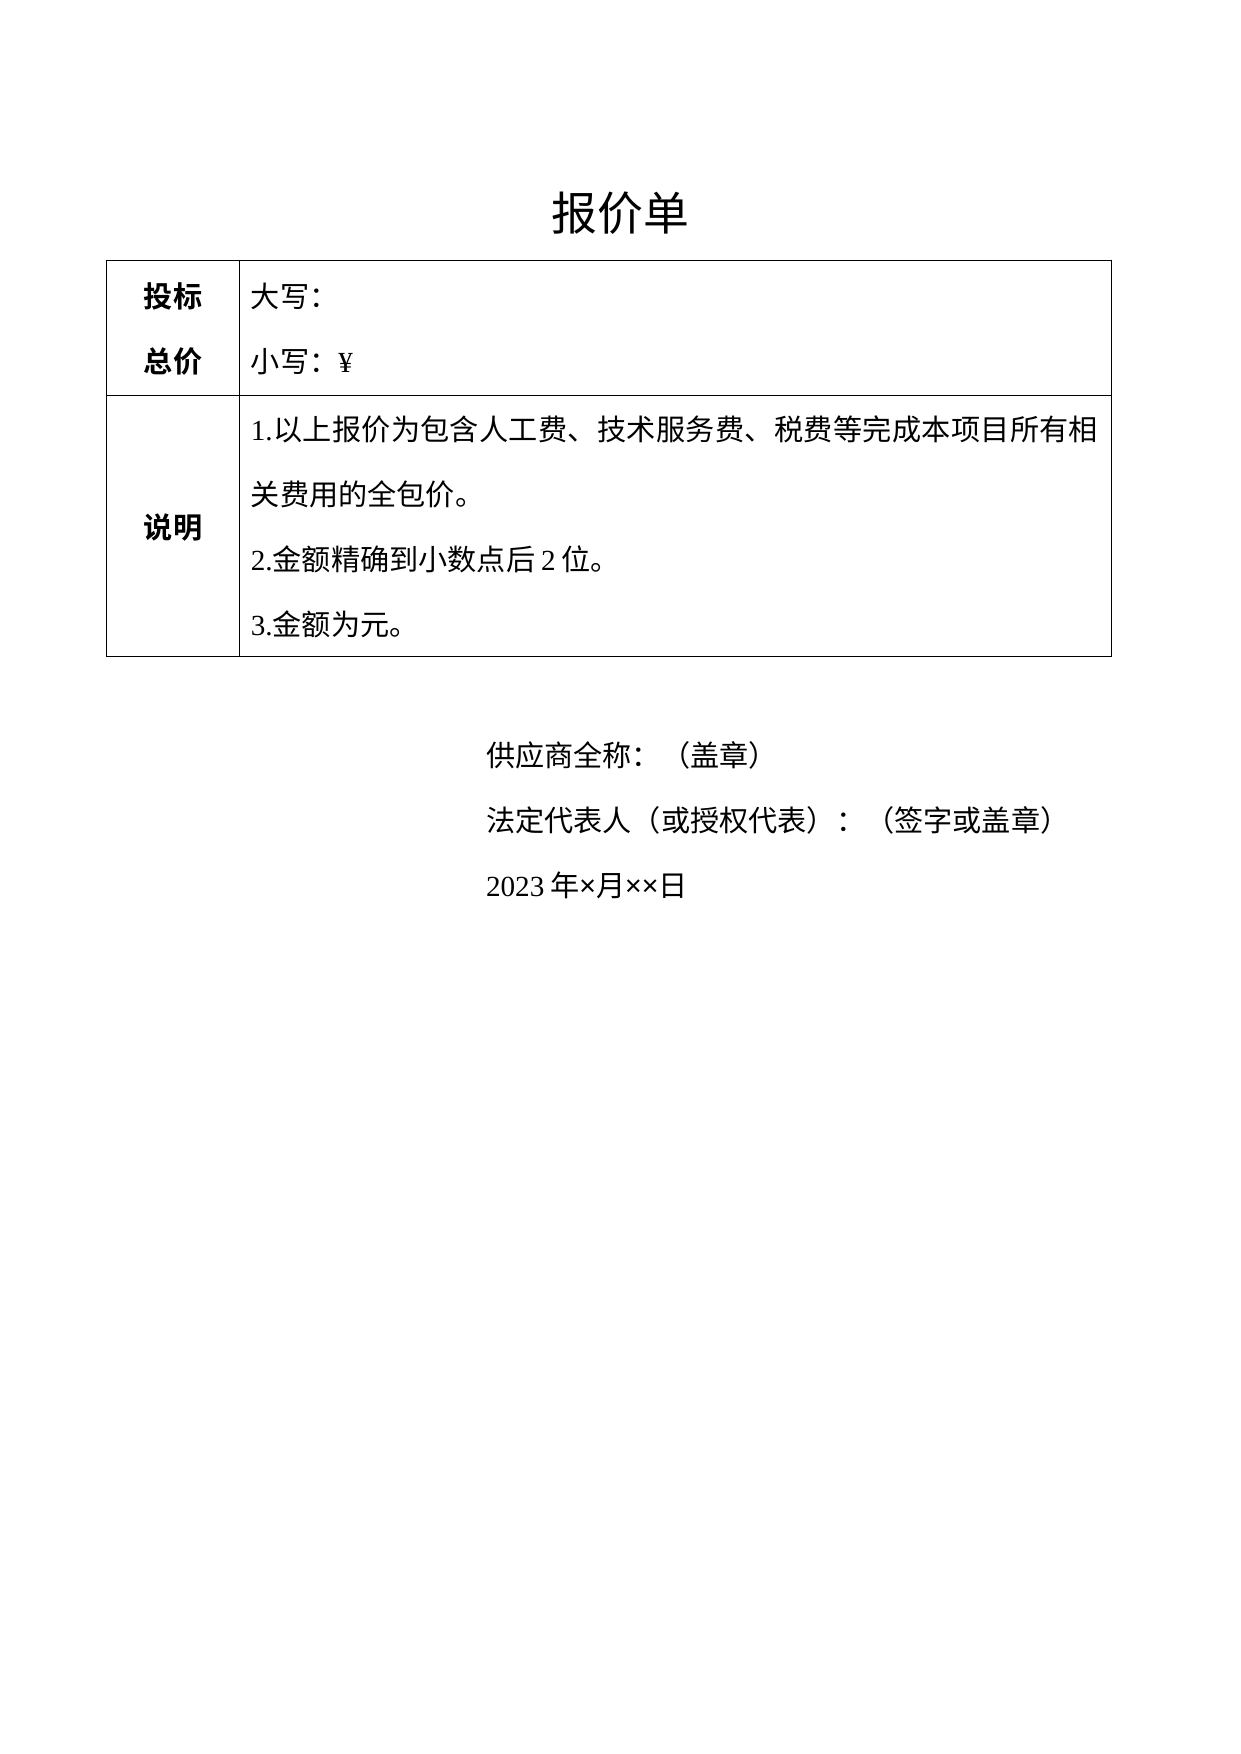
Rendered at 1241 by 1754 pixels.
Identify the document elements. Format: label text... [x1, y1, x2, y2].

table_header 大写： 小写：¥ [240, 261, 1111, 394]
text 法定代表人（或授权代表）：（签字或盖章） [136, 787, 1104, 852]
text 报价单 [136, 162, 1104, 259]
table_header 投标 总价 [107, 261, 239, 394]
text 2023年×月××日 [136, 852, 1104, 917]
table_cell 说明 [107, 396, 239, 656]
text 供应商全称：（盖章） [136, 722, 1104, 787]
table_cell 1.以上报价为包含人工费、技术服务费、税费等完成本项目所有相关费用的全包价。 2.金额精确到小数点后2位。 3.金额为元。 [240, 396, 1111, 656]
